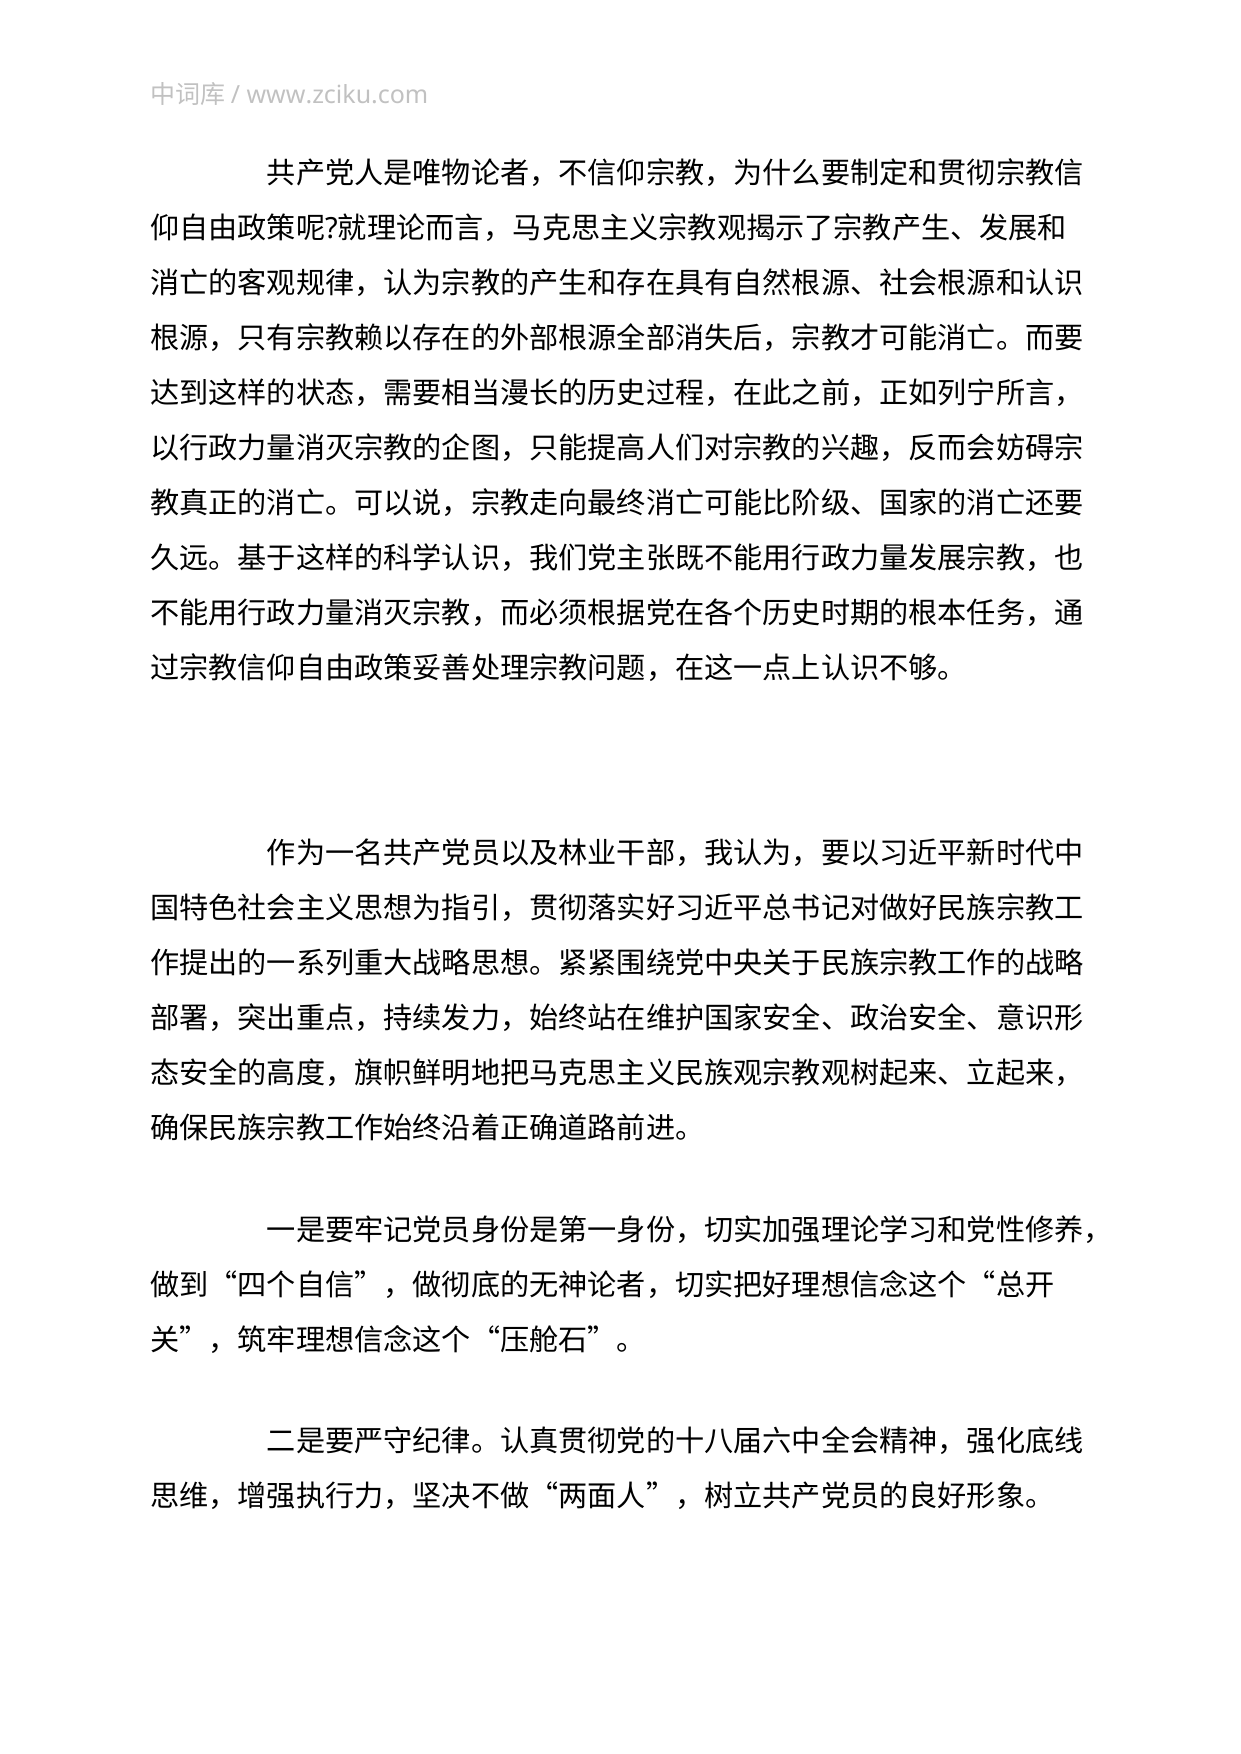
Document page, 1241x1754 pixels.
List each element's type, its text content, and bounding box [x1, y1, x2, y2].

text 作为一名共产党员以及林业干部，我认为，要以习近平新时代中国特色社会主义思想为指引，贯彻落实好习近平总书记对做好民族宗教工作提出的一系列重大战略思想。紧紧围绕党中央关于民族宗教工作的战略部署，突出重点，持续发力，始终站在维护国家安全、政治安全、意识形态安全的高度，旗帜鲜明地把马克思主义民族观宗教观树起来、立起来，确保民族宗教工作始终沿着正确道路前进。 [150, 830, 1090, 1147]
text 二是要严守纪律。认真贯彻党的十八届六中全会精神，强化底线思维，增强执行力，坚决不做“两面人”，树立共产党员的良好形象。 [150, 1418, 1090, 1515]
text 共产党人是唯物论者，不信仰宗教，为什么要制定和贯彻宗教信仰自由政策呢?就理论而言，马克思主义宗教观揭示了宗教产生、发展和消亡的客观规律，认为宗教的产生和存在具有自然根源、社会根源和认识根源，只有宗教赖以存在的外部根源全部消失后，宗教才可能消亡。而要达到这样的状态，需要相当漫长的历史过程，在此之前，正如列宁所言，以行政力量消灭宗教的企图，只能提高人们对宗教的兴趣，反而会妨碍宗教真正的消亡。可以说，宗教走向最终消亡可能比阶级、国家的消亡还要久远。基于这样的科学认识，我们党主张既不能用行政力量发展宗教，也不能用行政力量消灭宗教，而必须根据党在各个历史时期的根本任务，通过宗教信仰自由政策妥善处理宗教问题，在这一点上认识不够。 [150, 150, 1090, 686]
text 一是要牢记党员身份是第一身份，切实加强理论学习和党性修养，做到“四个自信”，做彻底的无神论者，切实把好理想信念这个“总开关”，筑牢理想信念这个“压舱石”。 [150, 1206, 1090, 1358]
